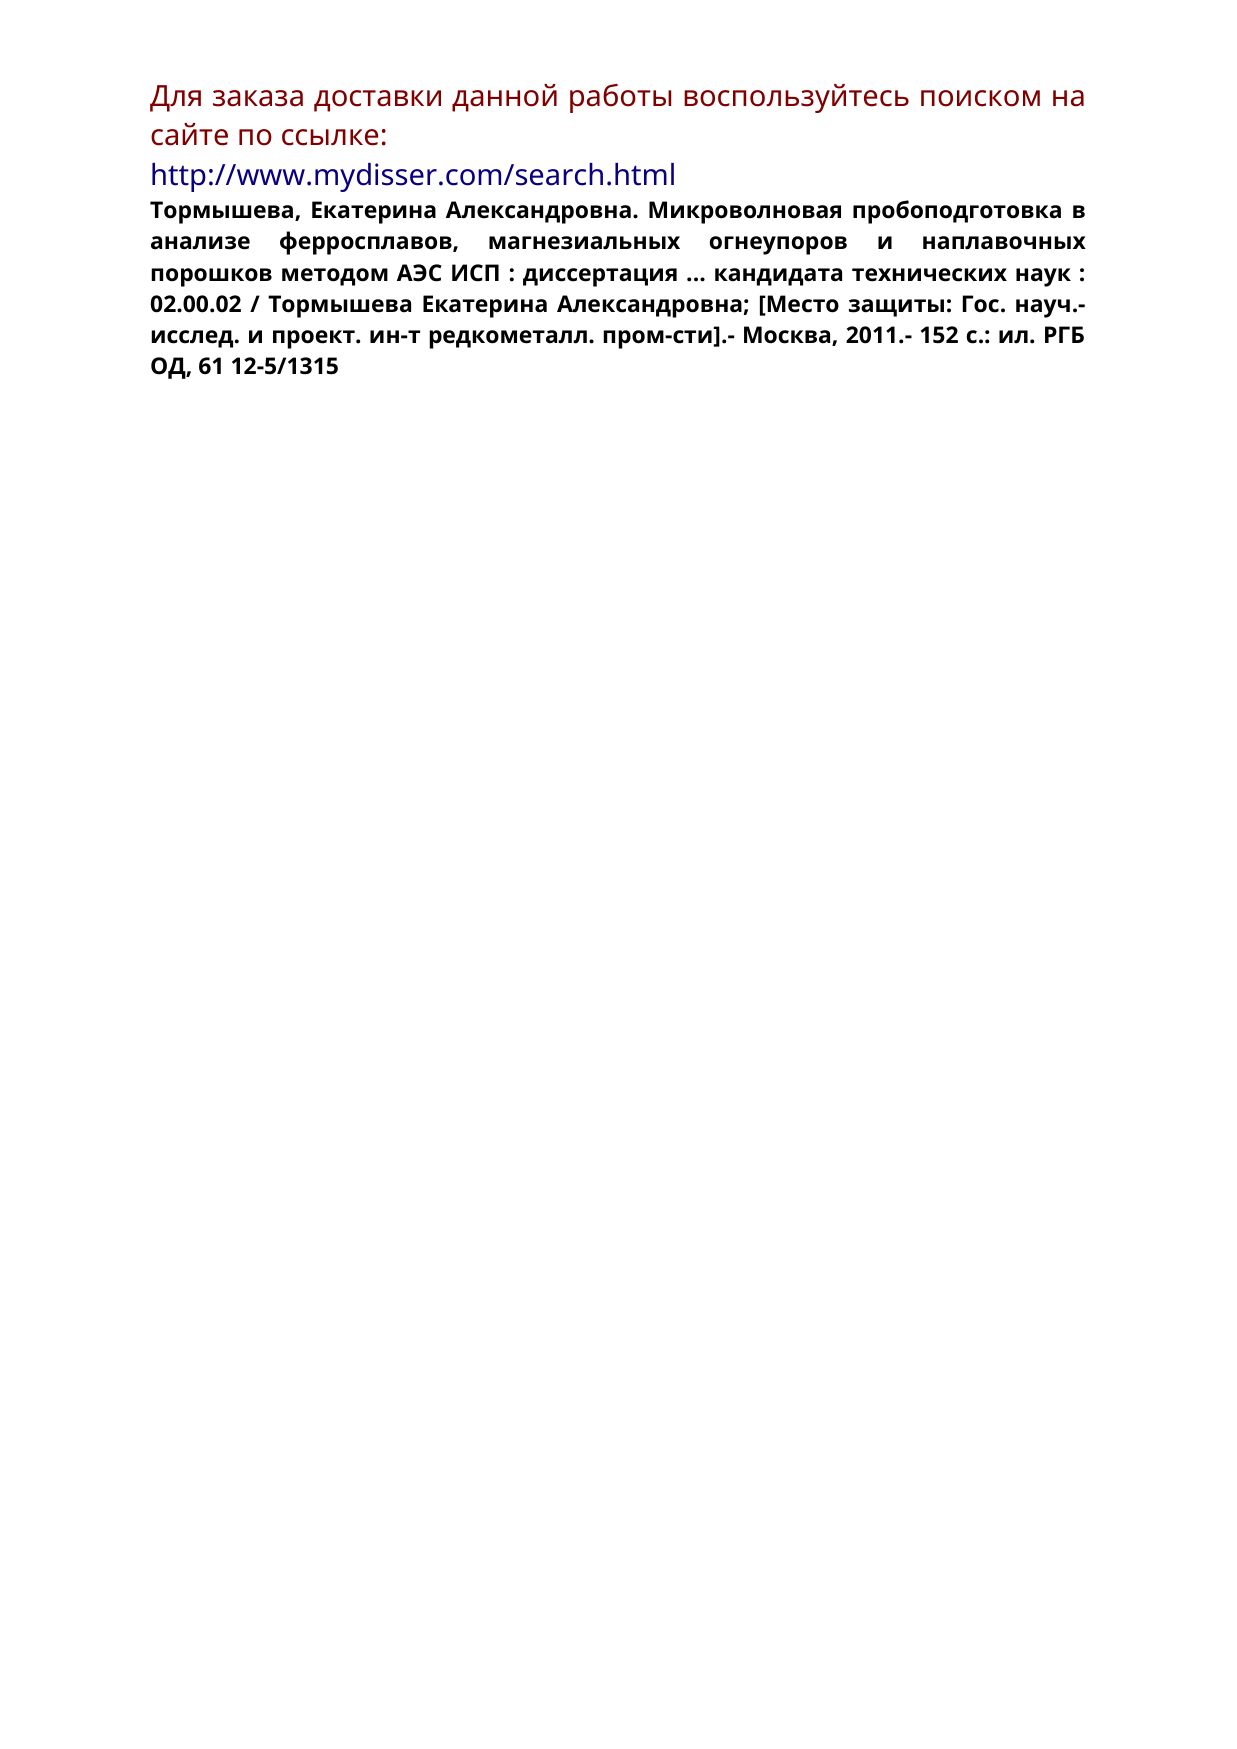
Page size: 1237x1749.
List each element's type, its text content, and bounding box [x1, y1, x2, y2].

text Тормышева, Екатерина Александровна. Микроволновая пробоподготовка в анализе ферросплавов, магнезиальных огнеупоров и наплавочных порошков методом АЭС ИСП : диссертация ... кандидата технических наук : 02.00.02 / Тормышева Екатерина Александровна; [Место защиты: Гос. науч.-исслед. и проект. ин-т редкометалл. пром-сти].- Москва, 2011.- 152 с.: ил. РГБ ОД, 61 12-5/1315 [150, 194, 1086, 382]
